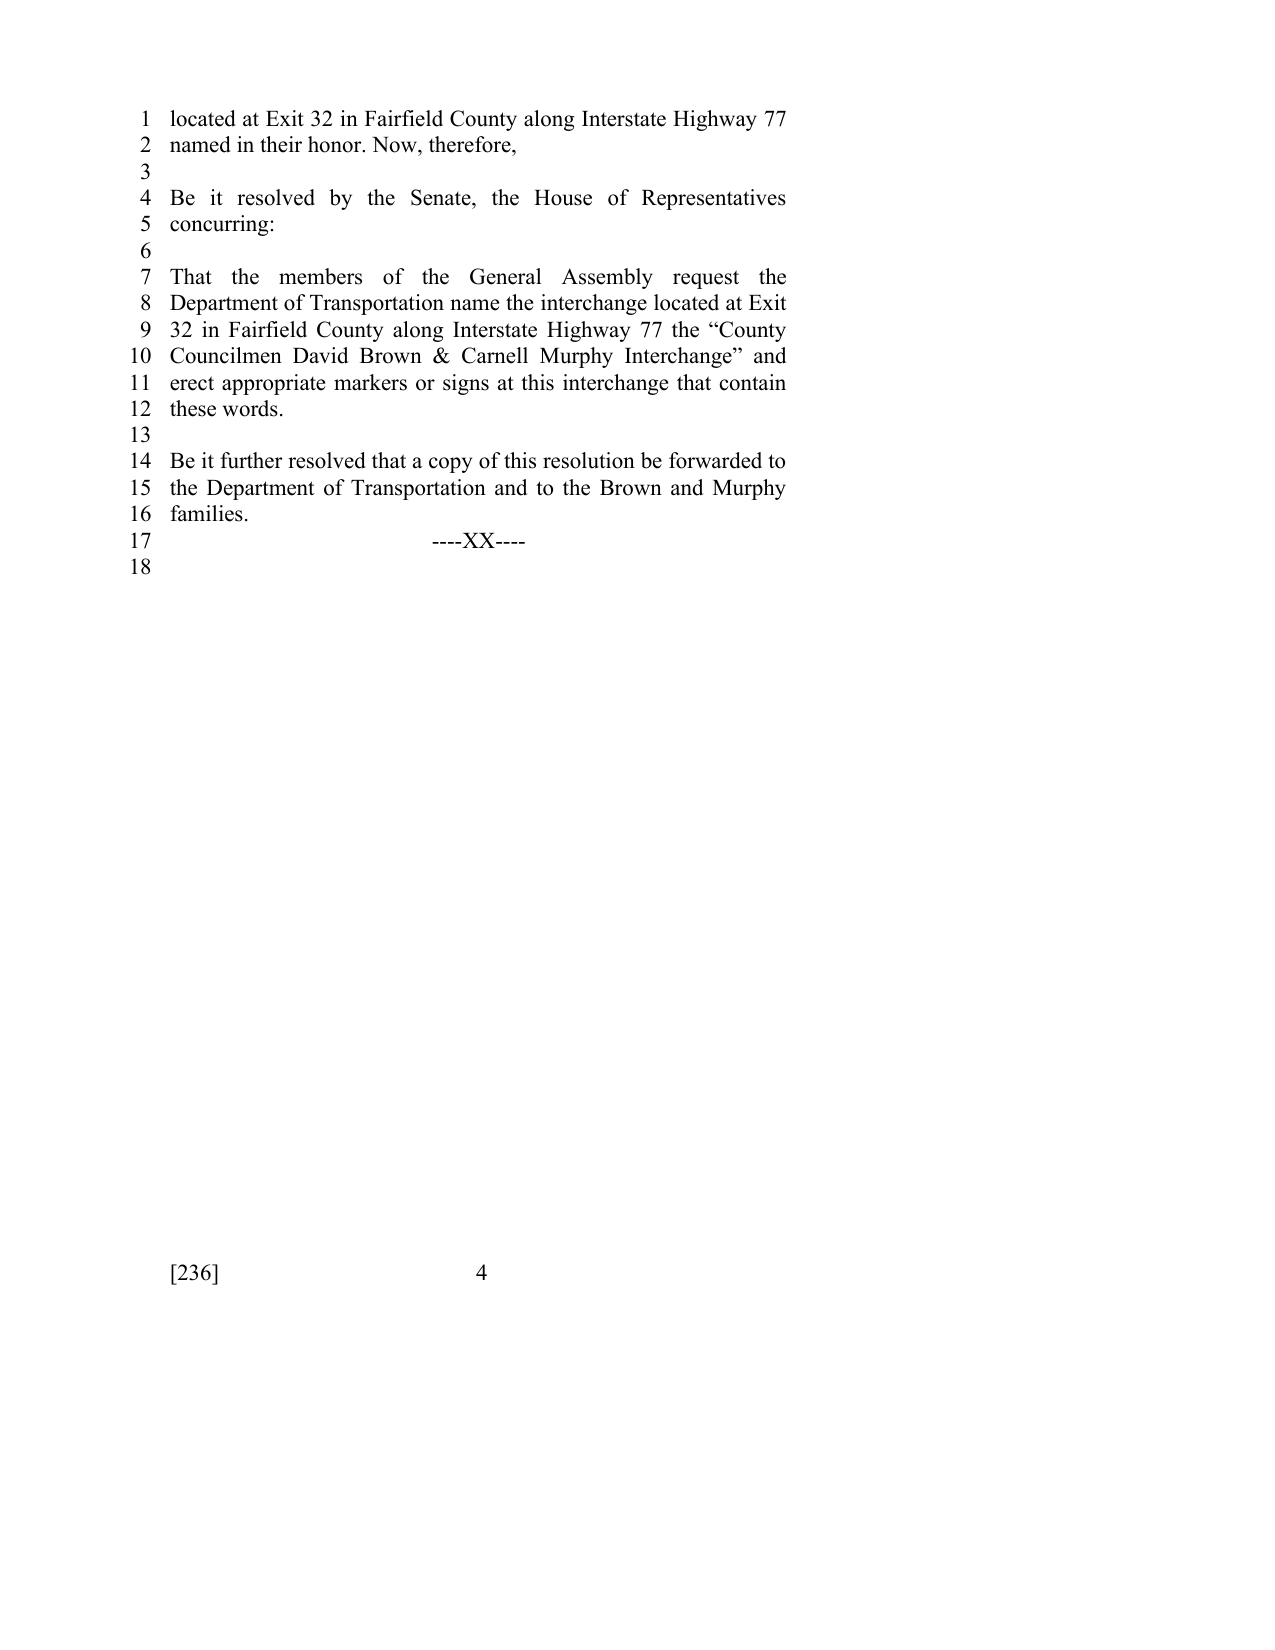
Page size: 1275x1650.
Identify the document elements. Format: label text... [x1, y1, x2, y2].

text Be it resolved by the Senate, the House of Representatives concurring: [169, 184, 787, 237]
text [169, 105, 787, 158]
text That the members of the General Assembly request the Department of Transportation name the interchange located at Exit 32 in Fairfield County along Interstate Highway 77 the “County Councilmen David Brown & Carnell Murphy Interchange” and erect appropriate markers or signs at this interchange that contain these words. [169, 263, 787, 421]
text Be it further resolved that a copy of this resolution be forwarded to the Department of Transportation and to the Brown and Murphy families. [169, 448, 787, 527]
text ----XX---- [169, 527, 787, 553]
